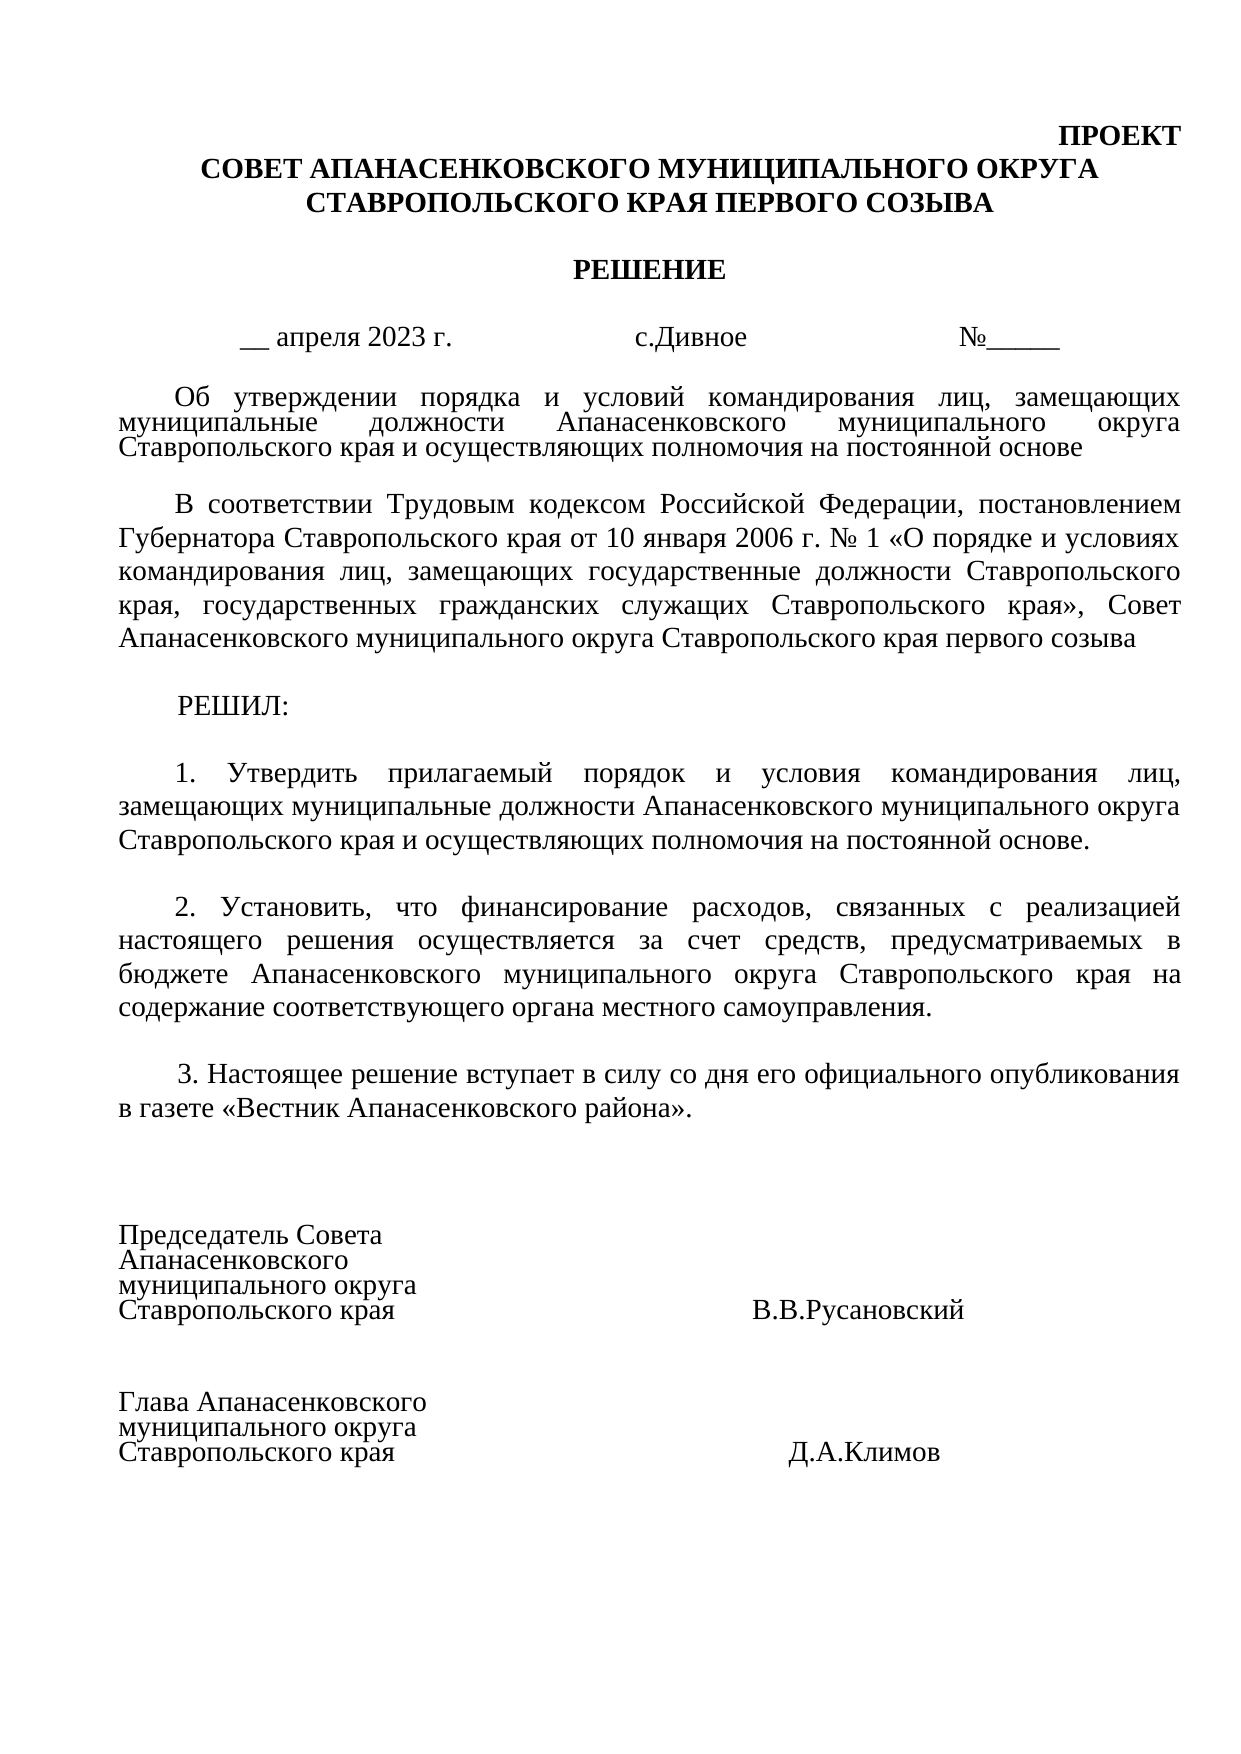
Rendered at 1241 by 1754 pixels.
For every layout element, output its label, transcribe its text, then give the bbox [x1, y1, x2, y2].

text муниципального округа [118, 1274, 1181, 1299]
text муниципального округа [118, 1416, 1182, 1441]
text Председатель Совета [118, 1224, 1181, 1249]
text РЕШИЛ: [118, 688, 1181, 721]
title ПРОЕКТ [118, 118, 1181, 152]
text Апанасенковского [118, 1249, 1181, 1274]
text 2. Установить, что финансирование расходов, связанных с реализацией настоящего решения осуществляется за счет средств, предусматриваемых в бюджете Апанасенковского муниципального округа Ставропольского края на содержание соответствующего органа местного самоуправления. [118, 889, 1181, 1023]
title РЕШЕНИЕ [118, 252, 1181, 286]
title СТАВРОПОЛЬСКОГО КРАЯ ПЕРВОГО СОЗЫВА [118, 185, 1181, 219]
text Ставропольского края В.В.Русановский [118, 1299, 1181, 1324]
text Ставропольского края Д.А.Климов [118, 1441, 1182, 1466]
title СОВЕТ АПАНАСЕНКОВСКОГО МУНИЦИПАЛЬНОГО ОКРУГА [118, 152, 1181, 185]
text 1. Утвердить прилагаемый порядок и условия командирования лиц, замещающих муниципальные должности Апанасенковского муниципального округа Ставропольского края и осуществляющих полномочия на постоянной основе. [118, 755, 1181, 855]
text Глава Апанасенковского [118, 1391, 1182, 1416]
text В соответствии Трудовым кодексом Российской Федерации, постановлением Губернатора Ставропольского края от 10 января 2006 г. № 1 «О порядке и условиях командирования лиц, замещающих государственные должности Ставропольского края, государственных гражданских служащих Ставропольского края», Совет Апанасенковского муниципального округа Ставропольского края первого созыва [118, 486, 1181, 654]
text Об утверждении порядка и условий командирования лиц, замещающих муниципальные должности Апанасенковского муниципального округа Ставропольского края и осуществляющих полномочия на постоянной основе [118, 386, 1181, 461]
title __ апреля 2023 г. с.Дивное №_____ [118, 319, 1181, 353]
text 3. Настоящее решение вступает в силу со дня его официального опубликования в газете «Вестник Апанасенковского района». [118, 1057, 1181, 1124]
